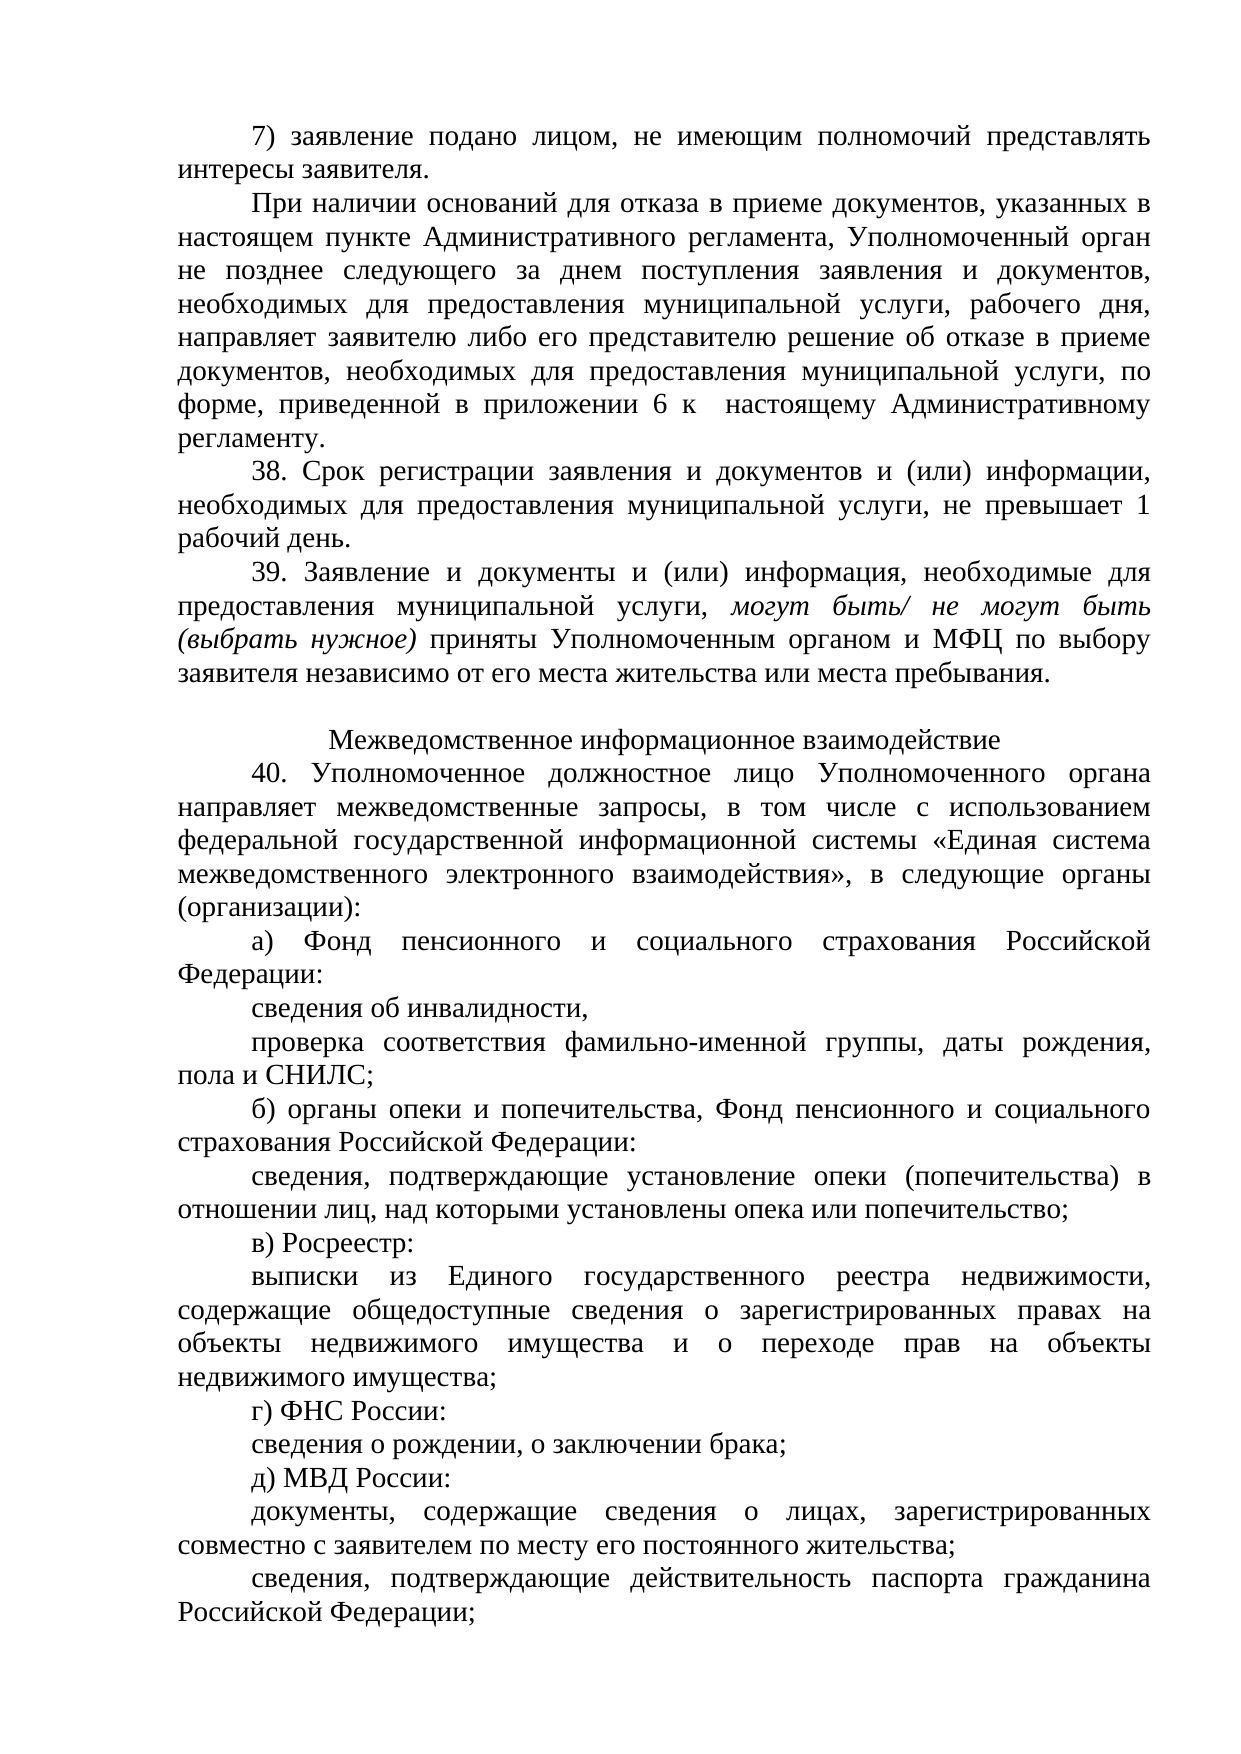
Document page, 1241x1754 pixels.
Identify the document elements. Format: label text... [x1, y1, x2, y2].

text 39. Заявление и документы и (или) информация, необходимые для предоставления муниципальной услуги, могут быть/ не могут быть (выбрать нужное) приняты Уполномоченным органом и МФЦ по выбору заявителя независимо от его места жительства или места пребывания. [177, 554, 1152, 688]
text 40. Уполномоченное должностное лицо Уполномоченного органа направляет межведомственные запросы, в том числе с использованием федеральной государственной информационной системы «Единая система межведомственного электронного взаимодействия», в следующие органы (организации): [177, 755, 1152, 923]
text сведения, подтверждающие действительность паспорта гражданина Российской Федерации; [177, 1560, 1152, 1627]
text г) ФНС России: [177, 1393, 1152, 1426]
text 38. Срок регистрации заявления и документов и (или) информации, необходимых для предоставления муниципальной услуги, не превышает 1 рабочий день. [177, 453, 1152, 554]
text выписки из Единого государственного реестра недвижимости, содержащие общедоступные сведения о зарегистрированных правах на объекты недвижимого имущества и о переходе прав на объекты недвижимого имущества; [177, 1258, 1152, 1393]
text б) органы опеки и попечительства, Фонд пенсионного и социального страхования Российской Федерации: [177, 1091, 1152, 1158]
text сведения об инвалидности, [177, 990, 1152, 1024]
text 7) заявление подано лицом, не имеющим полномочий представлять интересы заявителя. [177, 118, 1152, 185]
text сведения о рождении, о заключении брака; [177, 1426, 1152, 1460]
text д) МВД России: [177, 1460, 1152, 1493]
text При наличии оснований для отказа в приеме документов, указанных в настоящем пункте Административного регламента, Уполномоченный орган не позднее следующего за днем поступления заявления и документов, необходимых для предоставления муниципальной услуги, рабочего дня, направляет заявителю либо его представителю решение об отказе в приеме документов, необходимых для предоставления муниципальной услуги, по форме, приведенной в приложении 6 к настоящему Административному регламенту. [177, 185, 1152, 453]
text сведения, подтверждающие установление опеки (попечительства) в отношении лиц, над которыми установлены опека или попечительство; [177, 1158, 1152, 1225]
text Межведомственное информационное взаимодействие [177, 722, 1152, 755]
text проверка соответствия фамильно-именной группы, даты рождения, пола и СНИЛС; [177, 1024, 1152, 1091]
text документы, содержащие сведения о лицах, зарегистрированных совместно с заявителем по месту его постоянного жительства; [177, 1493, 1152, 1560]
text в) Росреестр: [177, 1225, 1152, 1258]
text а) Фонд пенсионного и социального страхования Российской Федерации: [177, 923, 1152, 990]
